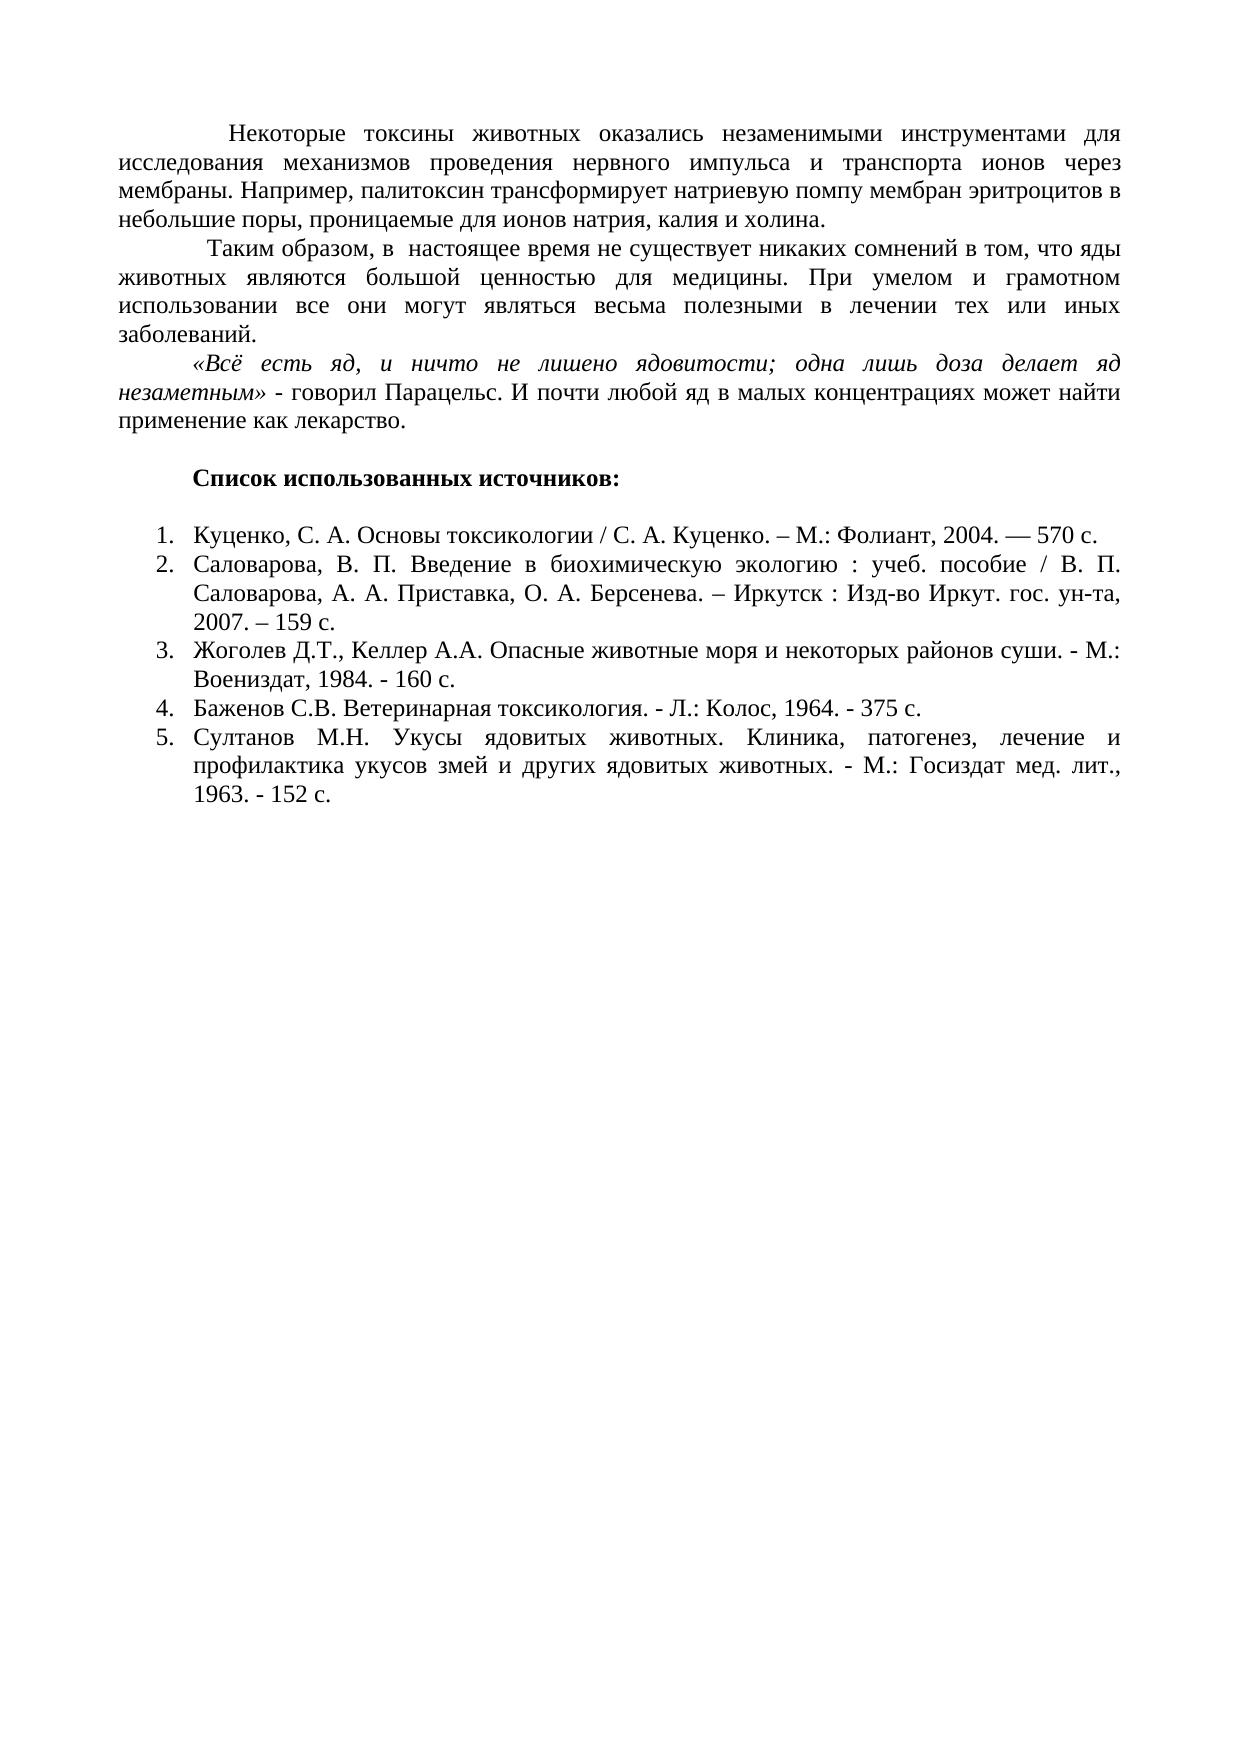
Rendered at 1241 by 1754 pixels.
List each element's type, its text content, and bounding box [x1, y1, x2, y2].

text Некоторые токсины животных оказались незаменимыми инструментами для исследования механизмов проведения нервного импульса и транспорта ионов через мембраны. Например, палитоксин трансформирует натриевую помпу мембран эритроцитов в небольшие поры, проницаемые для ионов натрия, калия и холина. [118, 118, 1122, 233]
text Список использованных источников: [118, 463, 1122, 492]
list Жоголев Д.Т., Келлер А.А. Опасные животные моря и некоторых районов суши. - М.: Воениздат, 1984. - 160 с. [156, 636, 1122, 693]
list Султанов М.Н. Укусы ядовитых животных. Клиника, патогенез, лечение и профилактика укусов змей и других ядовитых животных. - М.: Госиздат мед. лит., 1963. - 152 с. [156, 722, 1122, 808]
text Таким образом, в настоящее время не существует никаких сомнений в том, что яды животных являются большой ценностью для медицины. При умелом и грамотном использовании все они могут являться весьма полезными в лечении тех или иных заболеваний. [118, 233, 1122, 348]
list Саловарова, В. П. Введение в биохимическую экологию : учеб. пособие / В. П. Саловарова, А. А. Приставка, О. А. Берсенева. – Иркутск : Изд-во Иркут. гос. ун-та, 2007. – 159 с. [156, 549, 1122, 636]
text «Всё есть яд, и ничто не лишено ядовитости; одна лишь доза делает яд незаметным» - говорил Парацельс. И почти любой яд в малых концентрациях может найти применение как лекарство. [118, 348, 1122, 434]
list Куценко, С. А. Основы токсикологии / С. А. Куценко. – М.: Фолиант, 2004. — 570 с. [156, 521, 1122, 549]
list Баженов С.В. Ветеринарная токсикология. - Л.: Колос, 1964. - 375 с. [156, 693, 1122, 722]
